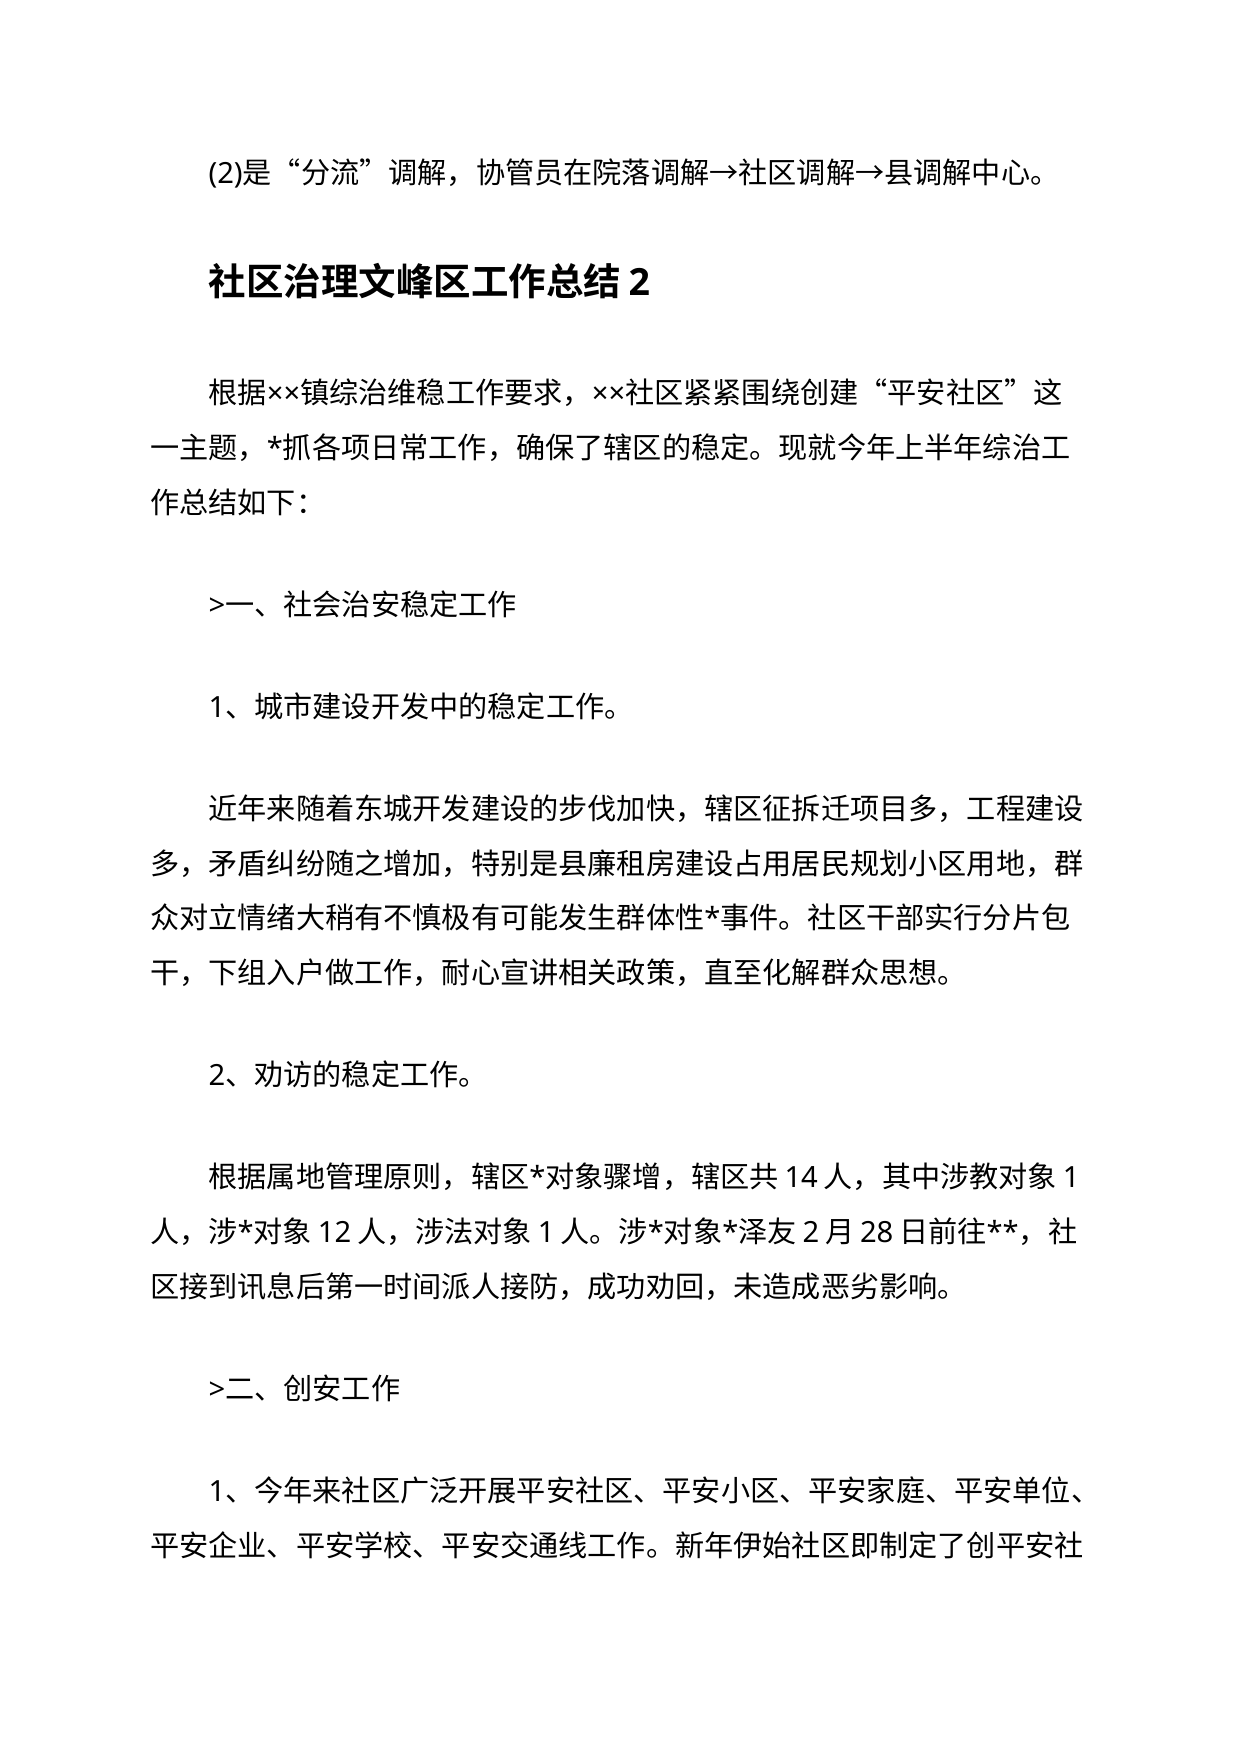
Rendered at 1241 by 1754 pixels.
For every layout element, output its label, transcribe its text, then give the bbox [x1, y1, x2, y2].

text 社区治理文峰区工作总结2 [150, 252, 1090, 306]
text 根据××镇综治维稳工作要求，××社区紧紧围绕创建“平安社区”这一主题，*抓各项日常工作，确保了辖区的稳定。现就今年上半年综治工作总结如下： [150, 369, 1090, 522]
text >二、创安工作 [150, 1366, 1090, 1408]
text (2)是“分流”调解，协管员在院落调解→社区调解→县调解中心。 [150, 150, 1090, 192]
text 根据属地管理原则，辖区*对象骤增，辖区共14人，其中涉教对象1人，涉*对象12人，涉法对象1人。涉*对象*泽友2月28日前往**，社区接到讯息后第一时间派人接防，成功劝回，未造成恶劣影响。 [150, 1154, 1090, 1306]
text 2、劝访的稳定工作。 [150, 1052, 1090, 1094]
text >一、社会治安稳定工作 [150, 581, 1090, 624]
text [150, 1468, 1090, 1565]
text 1、城市建设开发中的稳定工作。 [150, 683, 1090, 726]
text 近年来随着东城开发建设的步伐加快，辖区征拆迁项目多，工程建设多，矛盾纠纷随之增加，特别是县廉租房建设占用居民规划小区用地，群众对立情绪大稍有不慎极有可能发生群体性*事件。社区干部实行分片包干，下组入户做工作，耐心宣讲相关政策，直至化解群众思想。 [150, 785, 1090, 992]
